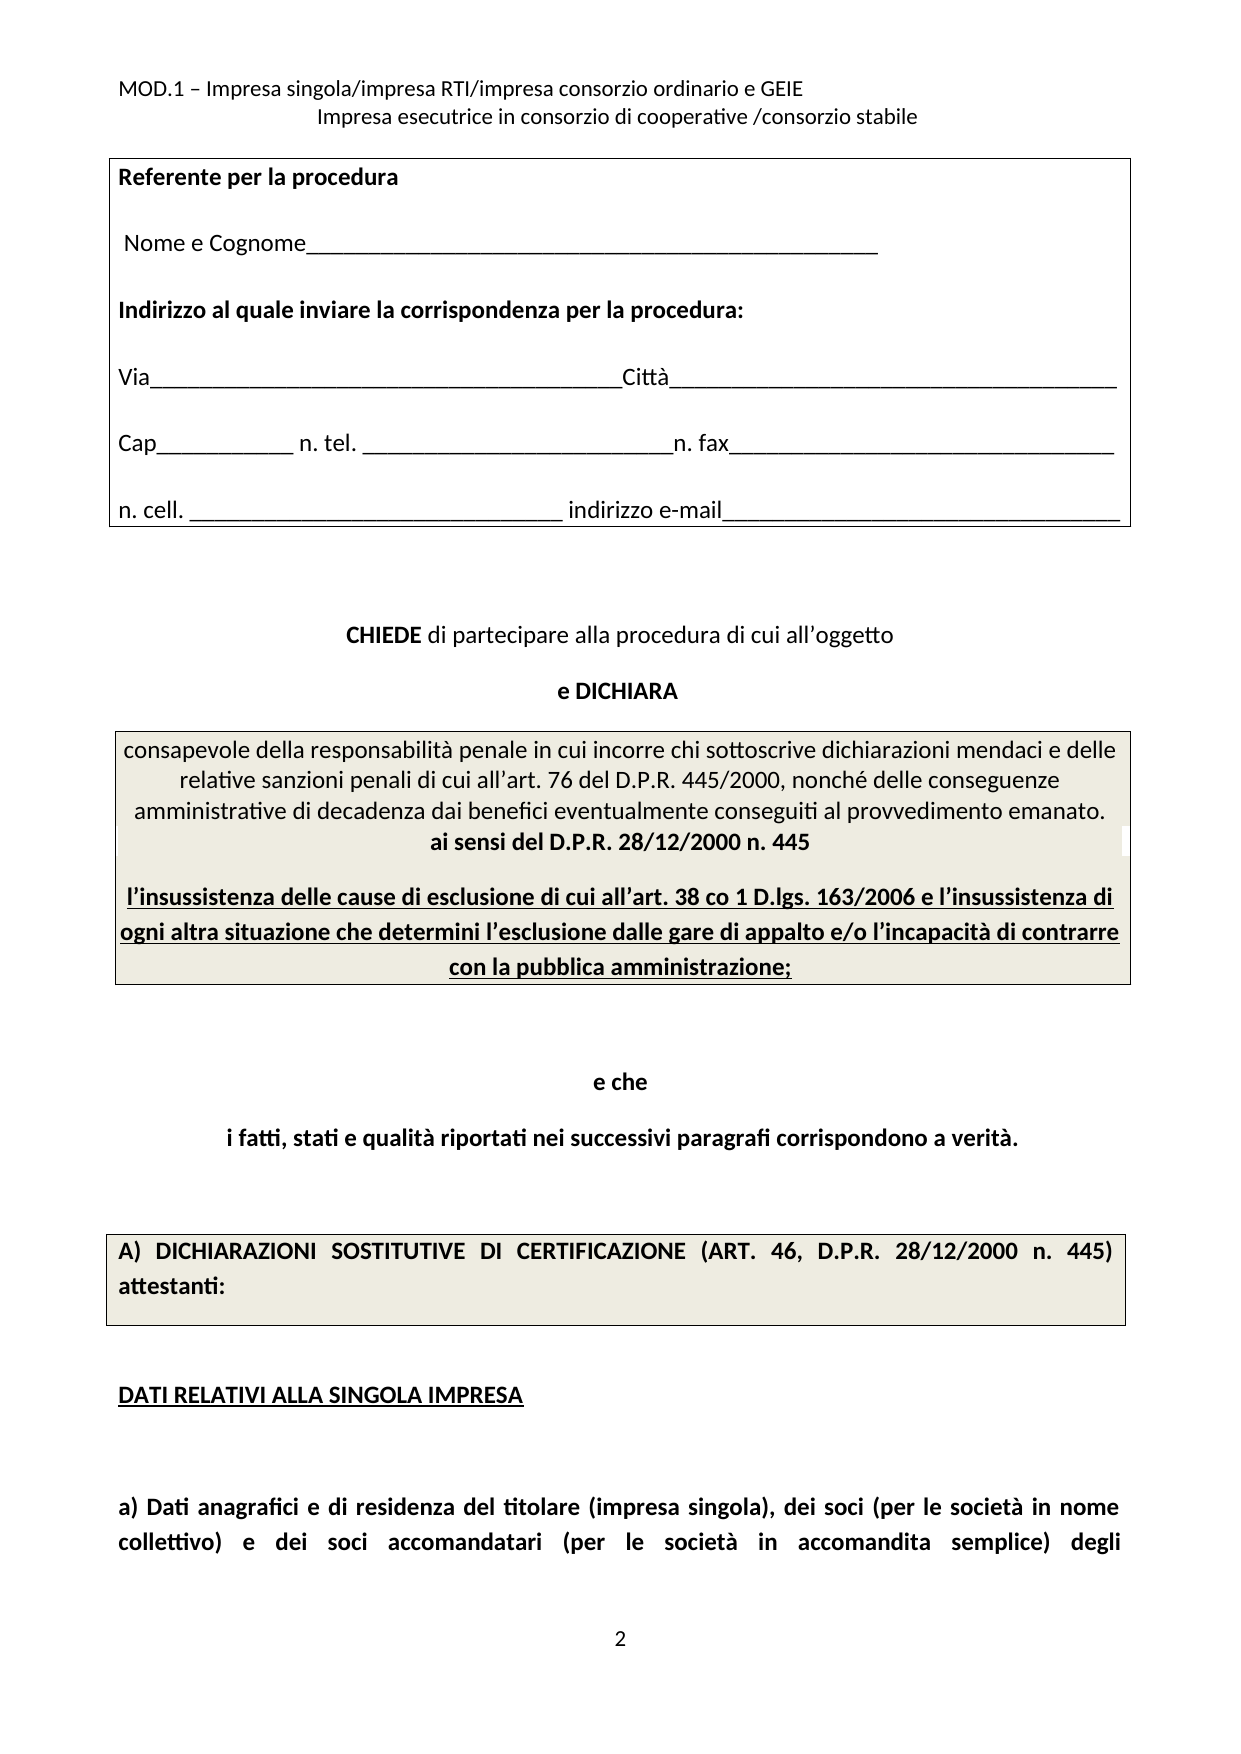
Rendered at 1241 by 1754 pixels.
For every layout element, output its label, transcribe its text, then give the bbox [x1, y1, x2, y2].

table_header A) DICHIARAZIONI SOSTITUTIVE DI CERTIFICAZIONE (ART. 46, D.P.R. 28/12/2000 n. 445) attestanti: [107, 1235, 1125, 1325]
text i fatti, stati e qualità riportati nei successivi paragrafi corrispondono a verità. [118, 1122, 1122, 1153]
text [118, 1491, 1122, 1556]
text l’insussistenza delle cause di esclusione di cui all’art. 38 co 1 D.lgs. 163/2006 e l’insussistenza di ogni altra situazione che determini l’esclusione dalle gare di appalto e/o l’incapacità di contrarre con la pubblica amministrazione; [116, 878, 1130, 984]
text DATI RELATIVI ALLA SINGOLA IMPRESA [118, 1379, 1122, 1409]
text e che [118, 1066, 1122, 1097]
text Indirizzo al quale inviare la corrispondenza per la procedura: [110, 291, 1130, 324]
text e DICHIARA [118, 675, 1122, 706]
text Referente per la procedura [110, 159, 1130, 191]
text ai sensi del D.P.R. 28/12/2000 n. 445 [118, 826, 1122, 856]
text n. cell. ______________________________ indirizzo e-mail________________________________ [110, 491, 1130, 526]
text Via______________________________________Città____________________________________ [110, 357, 1130, 391]
text Nome e Cognome______________________________________________ [110, 224, 1130, 258]
text consapevole della responsabilità penale in cui incorre chi sottoscrive dichiarazioni mendaci e delle relative sanzioni penali di cui all’art. 76 del D.P.R. 445/2000, nonché delle conseguenze amministrative di decadenza dai benefici eventualmente conseguiti al provvedimento emanato. [116, 732, 1130, 826]
text CHIEDE di partecipare alla procedura di cui all’oggetto [118, 619, 1122, 650]
text Cap___________ n. tel. _________________________n. fax_______________________________ [110, 424, 1130, 458]
